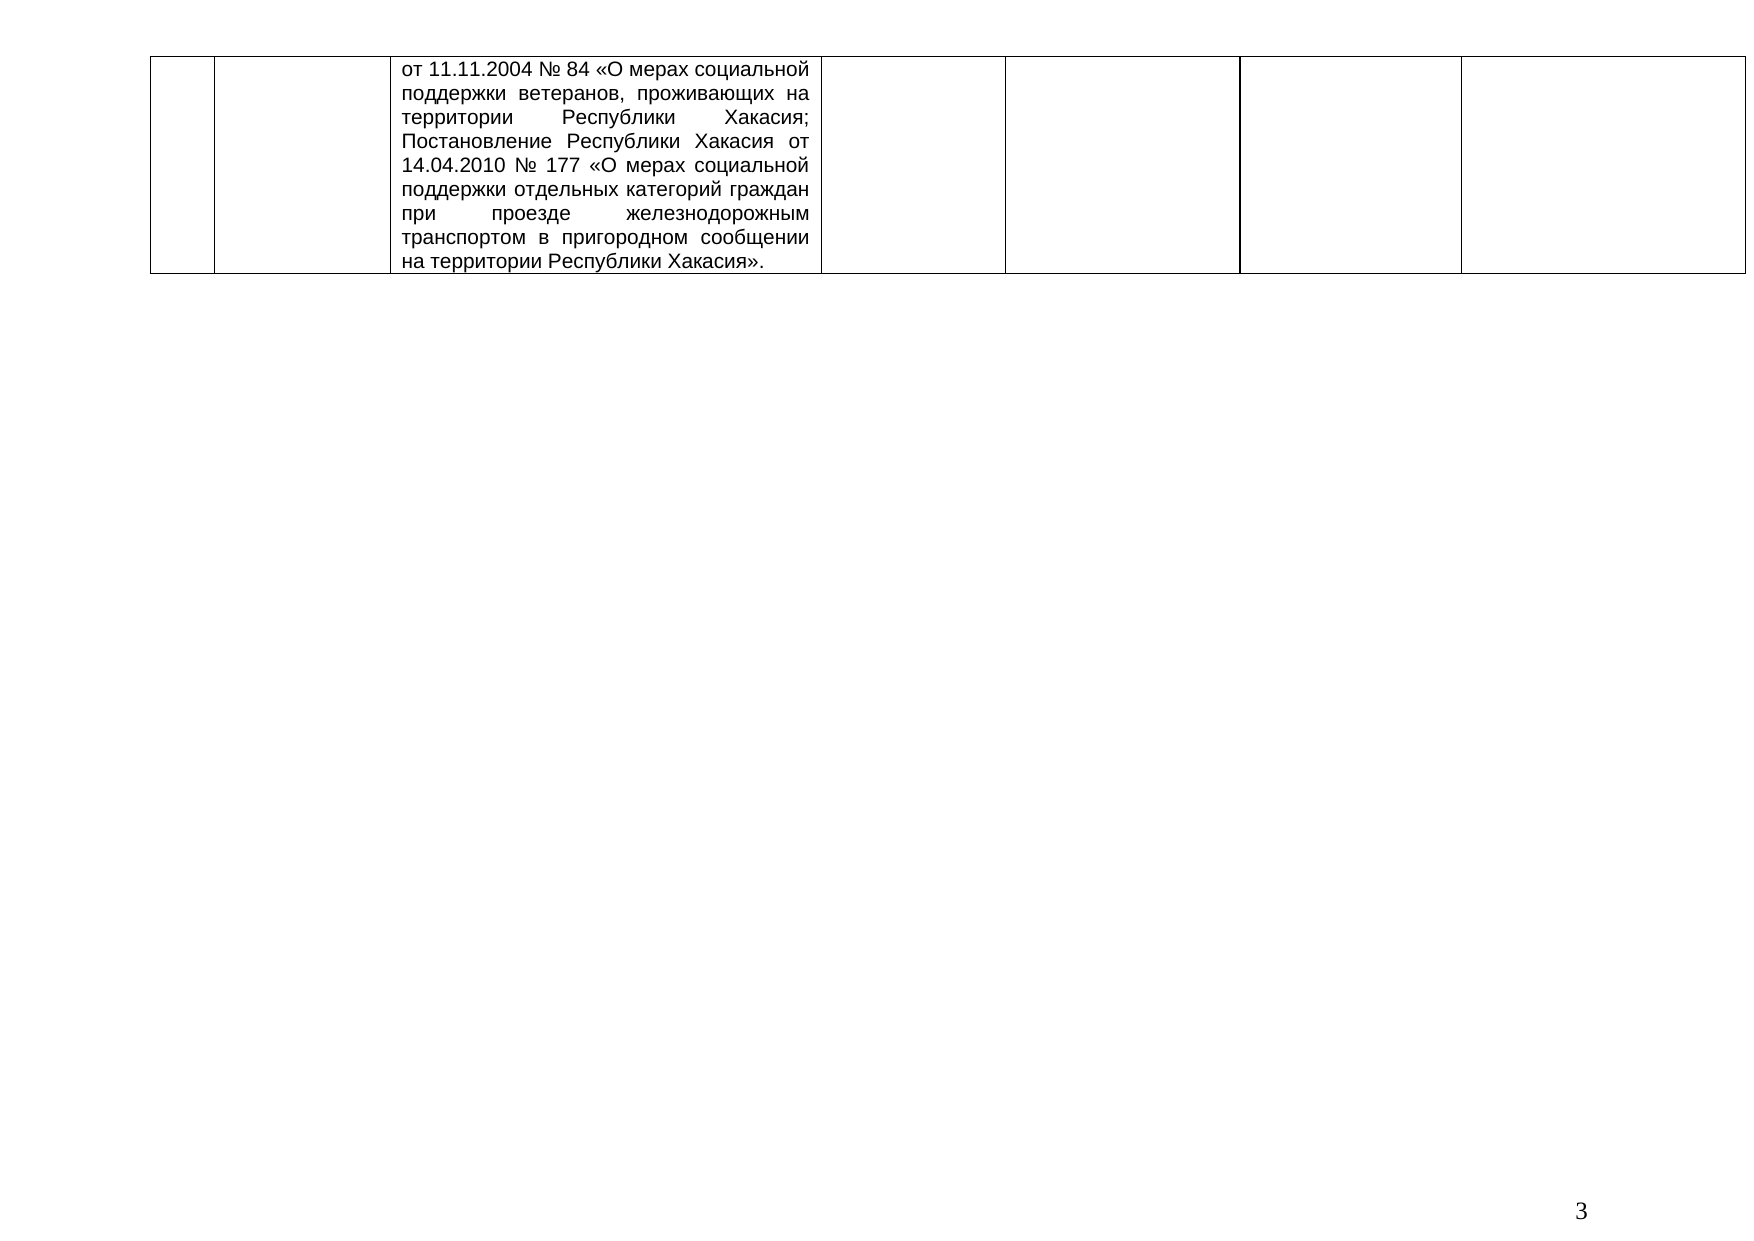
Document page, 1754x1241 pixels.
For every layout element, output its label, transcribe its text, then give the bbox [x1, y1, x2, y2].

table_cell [1241, 57, 1461, 273]
table_cell 1. [151, 57, 214, 273]
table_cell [215, 57, 390, 273]
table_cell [1462, 57, 1745, 273]
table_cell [1006, 57, 1239, 273]
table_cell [391, 57, 821, 273]
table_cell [822, 57, 1005, 273]
